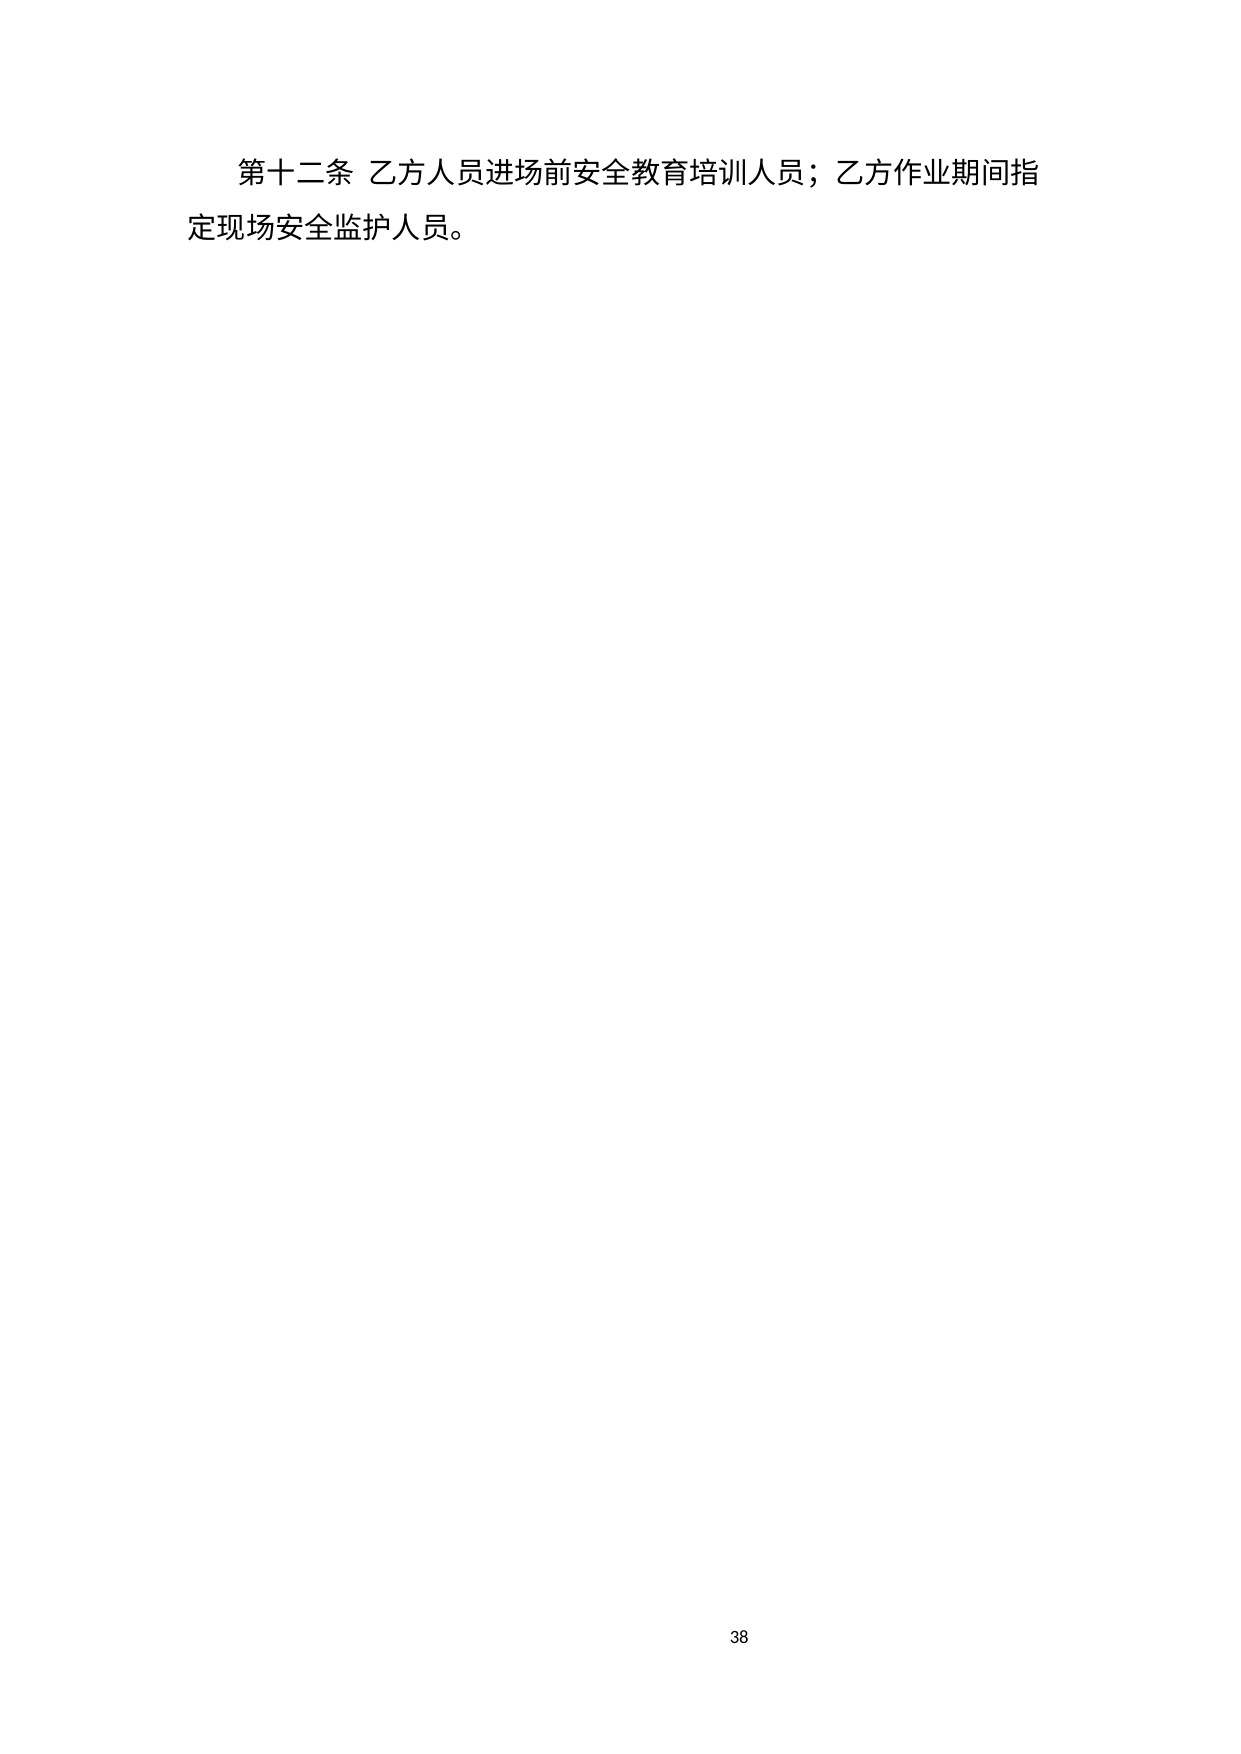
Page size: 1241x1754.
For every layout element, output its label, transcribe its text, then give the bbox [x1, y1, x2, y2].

list 乙方人员进场前安全教育培训人员；乙方作业期间指定现场安全监护人员。 [187, 150, 1053, 247]
